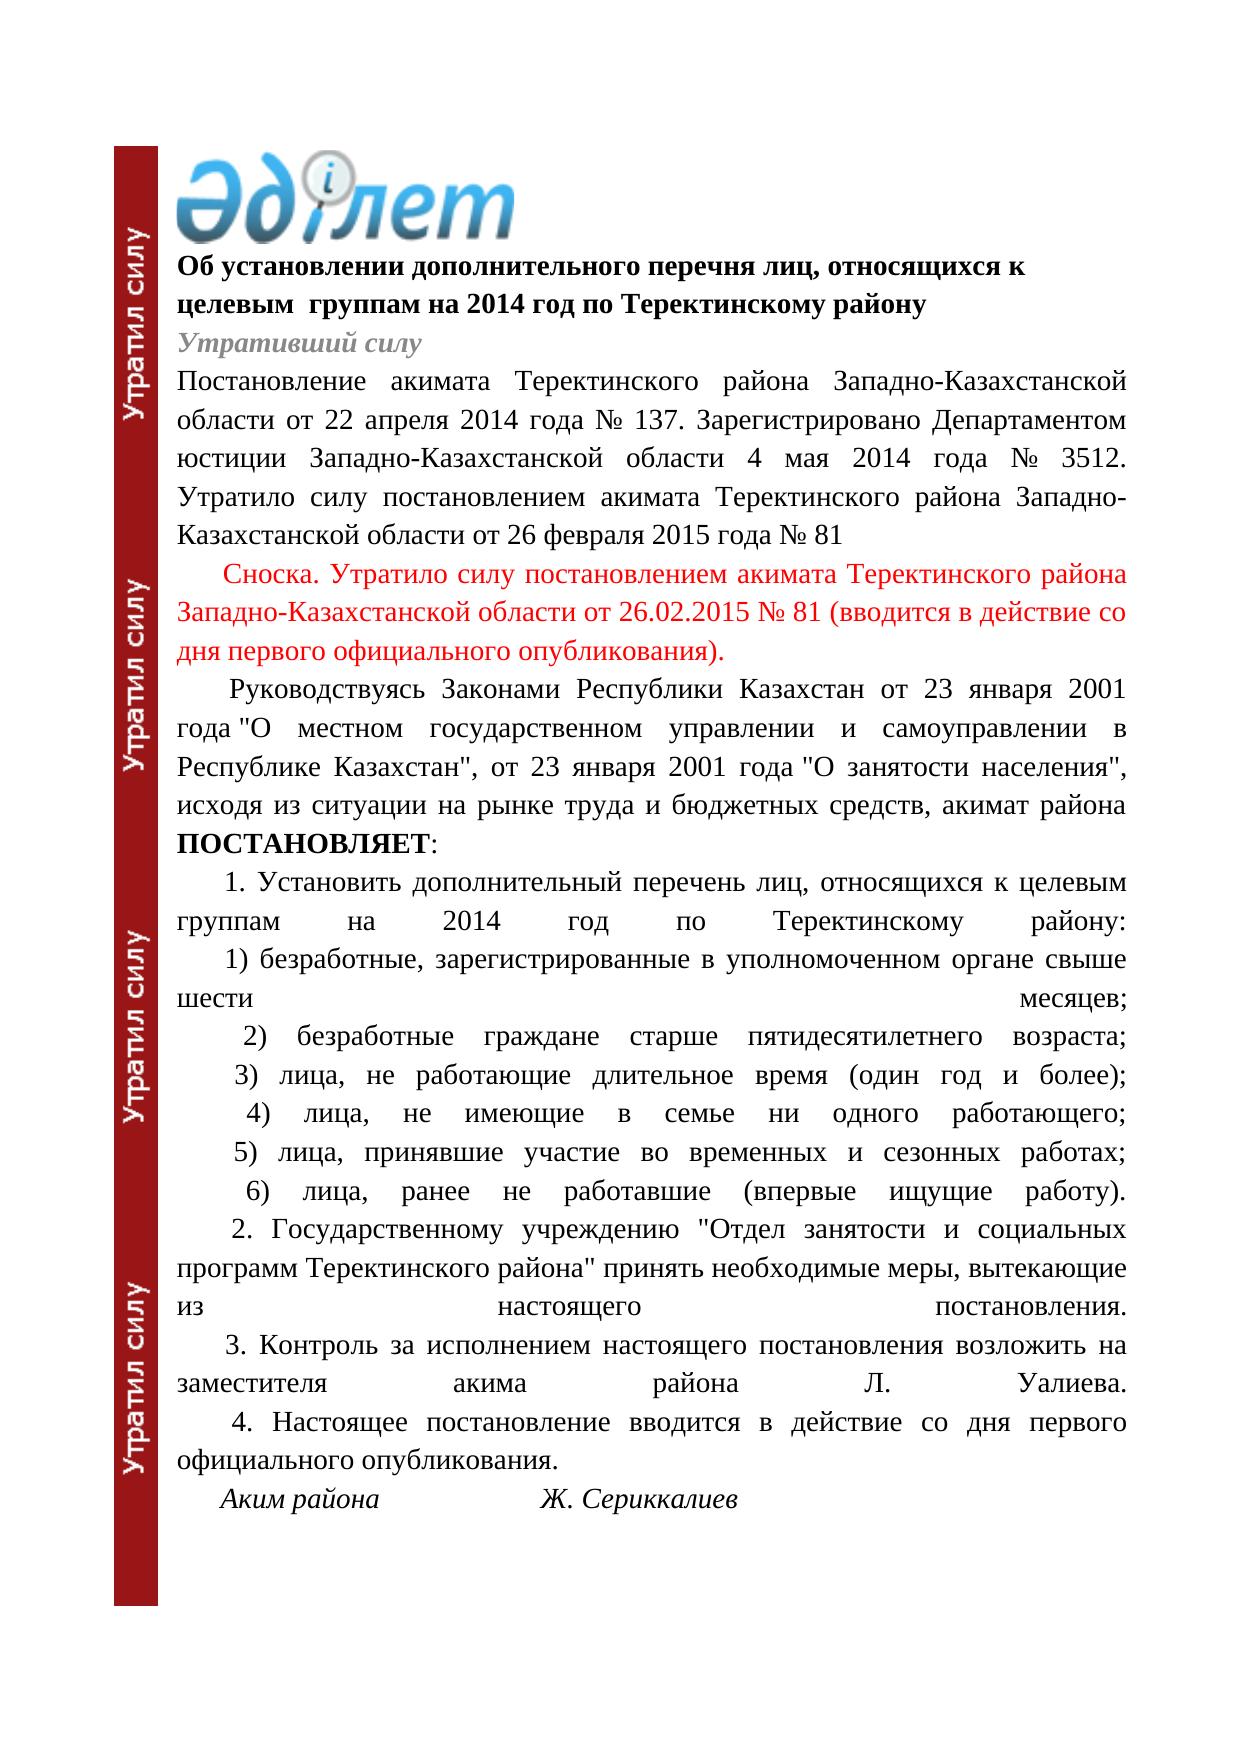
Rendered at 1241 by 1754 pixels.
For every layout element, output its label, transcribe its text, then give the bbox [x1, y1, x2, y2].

picture [176, 150, 515, 244]
picture [114, 146, 158, 248]
picture [114, 667, 158, 672]
text Руководствуясь Законами Республики Казахстан от 23 января 2001 года "О местном государственном управлении и самоуправлении в Республике Казахстан", от 23 января 2001 года "О занятости населения", исходя из ситуации на рынке труда и бюджетных средств, акимат района ПОСТАНОВЛЯЕТ: 1. Установить дополнительный перечень лиц, относящихся к целевым группам на 2014 год по Теректинскому району: 1) безработные, зарегистрированные в уполномоченном органе свыше шести месяцев; 2) безработные граждане старше пятидесятилетнего возраста; 3) лица, не работающие длительное время (один год и более); 4) лица, не имеющие в семье ни одного работающего; 5) лица, принявшие участие во временных и сезонных работах; 6) лица, ранее не работавшие (впервые ищущие работу). 2. Государственному учреждению "Отдел занятости и социальных программ Теректинского района" принять необходимые меры, вытекающие из настоящего постановления. 3. Контроль за исполнением настоящего постановления возложить на заместителя акима района Л. Уалиева. 4. Настоящее постановление вводится в действие со дня первого официального опубликования. [112, 672, 1128, 1476]
text Сноска. Утратило силу постановлением акимата Теректинского района Западно-Казахстанской области от 26.02.2015 № 81 (вводится в действие со дня первого официального опубликования). [112, 556, 1128, 667]
picture [114, 551, 158, 556]
picture [114, 320, 158, 325]
picture [114, 358, 158, 363]
picture [114, 1476, 158, 1481]
picture [114, 1514, 158, 1606]
text Об установлении дополнительного перечня лиц, относящихся к целевым группам на 2014 год по Теректинскому району [112, 248, 1128, 320]
text Утративший силу [112, 325, 1128, 358]
text Аким района Ж. Сериккалиев [112, 1481, 1128, 1514]
text Постановление акимата Теректинского района Западно-Казахстанской области от 22 апреля 2014 года № 137. Зарегистрировано Департаментом юстиции Западно-Казахстанской области 4 мая 2014 года № 3512. Утратило силу постановлением акимата Теректинского района Западно-Казахстанской области от 26 февраля 2015 года № 81 [112, 363, 1128, 551]
